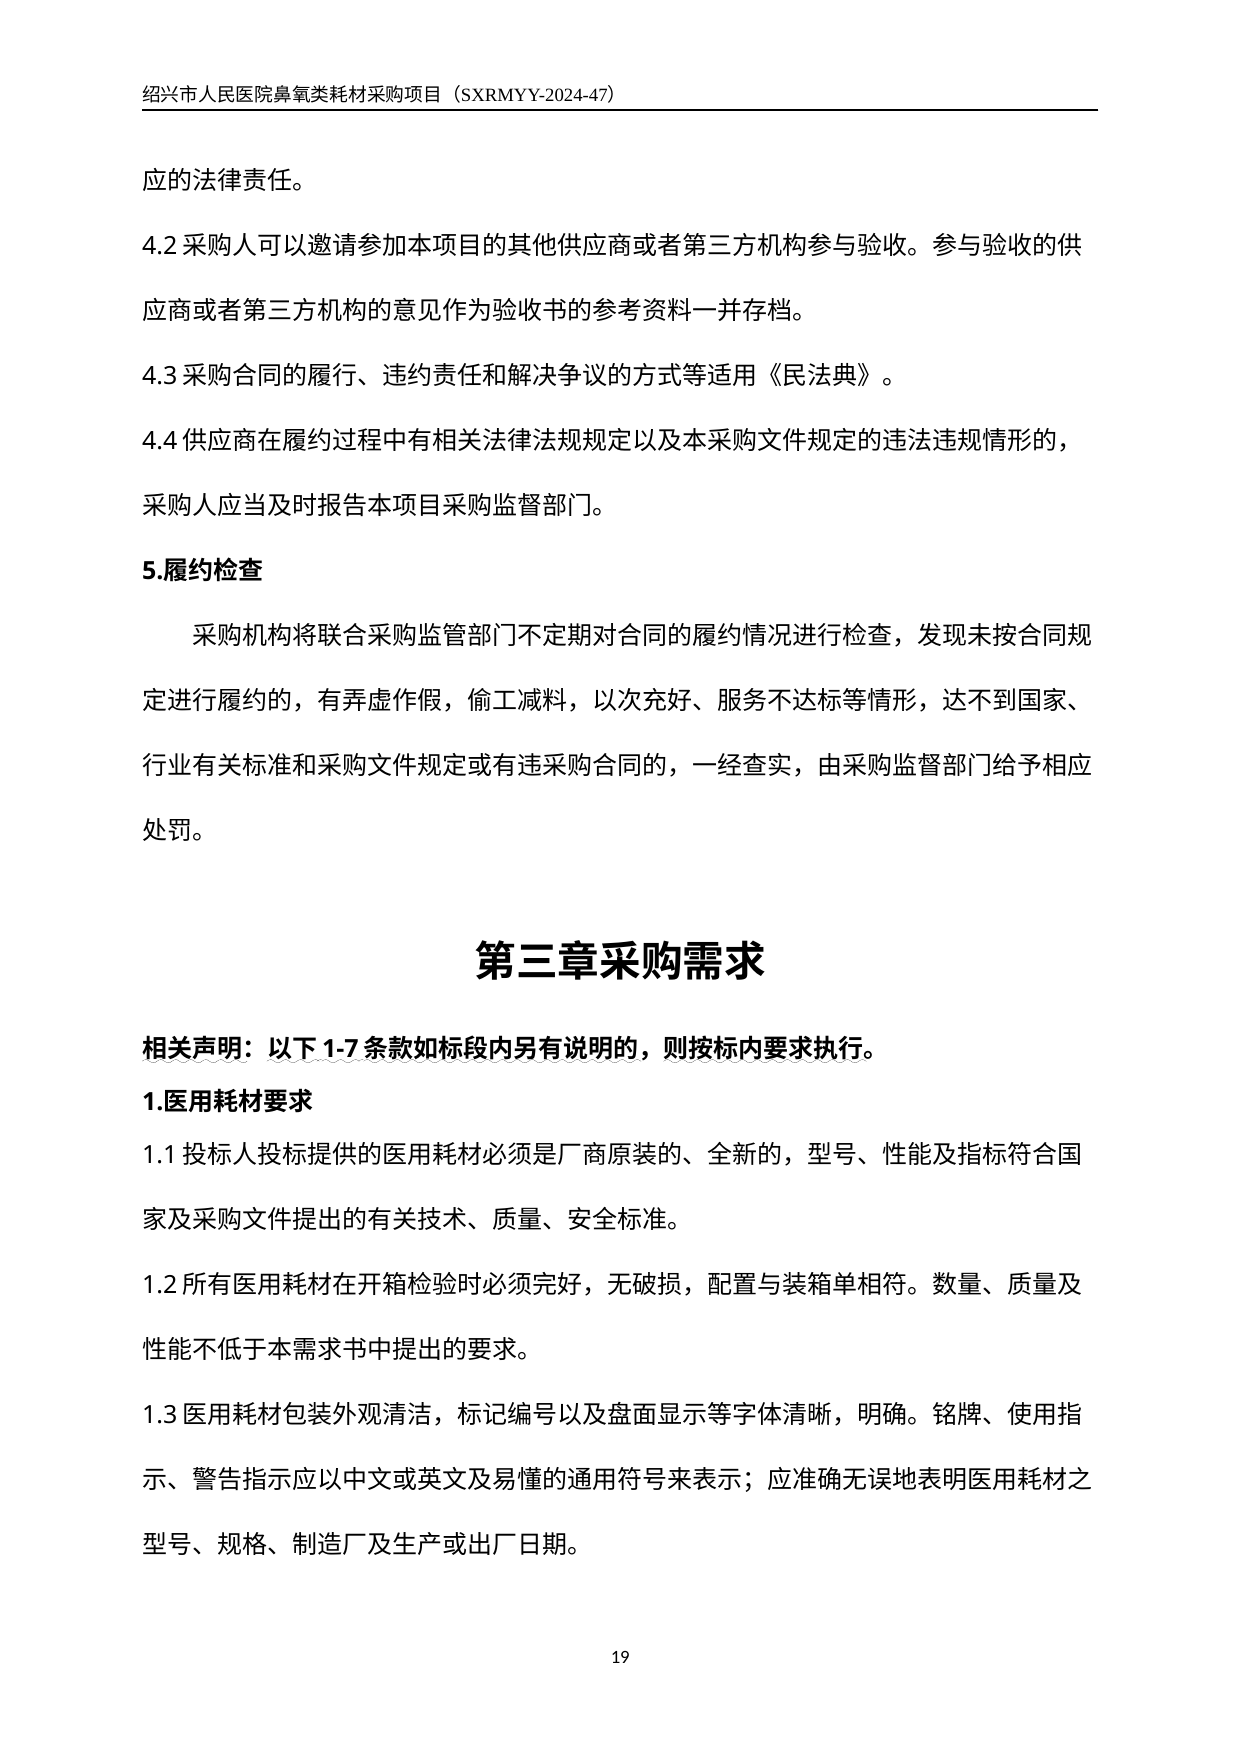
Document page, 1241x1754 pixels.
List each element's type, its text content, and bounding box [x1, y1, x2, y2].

text 4.4供应商在履约过程中有相关法律法规规定以及本采购文件规定的违法违规情形的，采购人应当及时报告本项目采购监督部门。 [142, 406, 1098, 536]
text 4.3采购合同的履行、违约责任和解决争议的方式等适用《民法典》。 [142, 341, 1098, 406]
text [142, 146, 1098, 211]
text 1.1投标人投标提供的医用耗材必须是厂商原装的、全新的，型号、性能及指标符合国家及采购文件提出的有关技术、质量、安全标准。 [142, 1120, 1098, 1250]
text 1.3医用耗材包装外观清洁，标记编号以及盘面显示等字体清晰，明确。铭牌、使用指示、警告指示应以中文或英文及易懂的通用符号来表示；应准确无误地表明医用耗材之型号、规格、制造厂及生产或出厂日期。 [142, 1380, 1098, 1575]
text 4.2采购人可以邀请参加本项目的其他供应商或者第三方机构参与验收。参与验收的供应商或者第三方机构的意见作为验收书的参考资料一并存档。 [142, 211, 1098, 341]
text 1.医用耗材要求 [142, 1074, 1098, 1120]
text 1.2所有医用耗材在开箱检验时必须完好，无破损，配置与装箱单相符。数量、质量及性能不低于本需求书中提出的要求。 [142, 1250, 1098, 1380]
text 第三章采购需求 [142, 926, 1098, 991]
text 采购机构将联合采购监管部门不定期对合同的履约情况进行检查，发现未按合同规定进行履约的，有弄虚作假，偷工减料，以次充好、服务不达标等情形，达不到国家、行业有关标准和采购文件规定或有违采购合同的，一经查实，由采购监督部门给予相应处罚。 [142, 601, 1098, 861]
text 5.履约检查 [142, 536, 1098, 601]
text 相关声明：以下1-7条款如标段内另有说明的，则按标内要求执行。 [142, 991, 1098, 1074]
